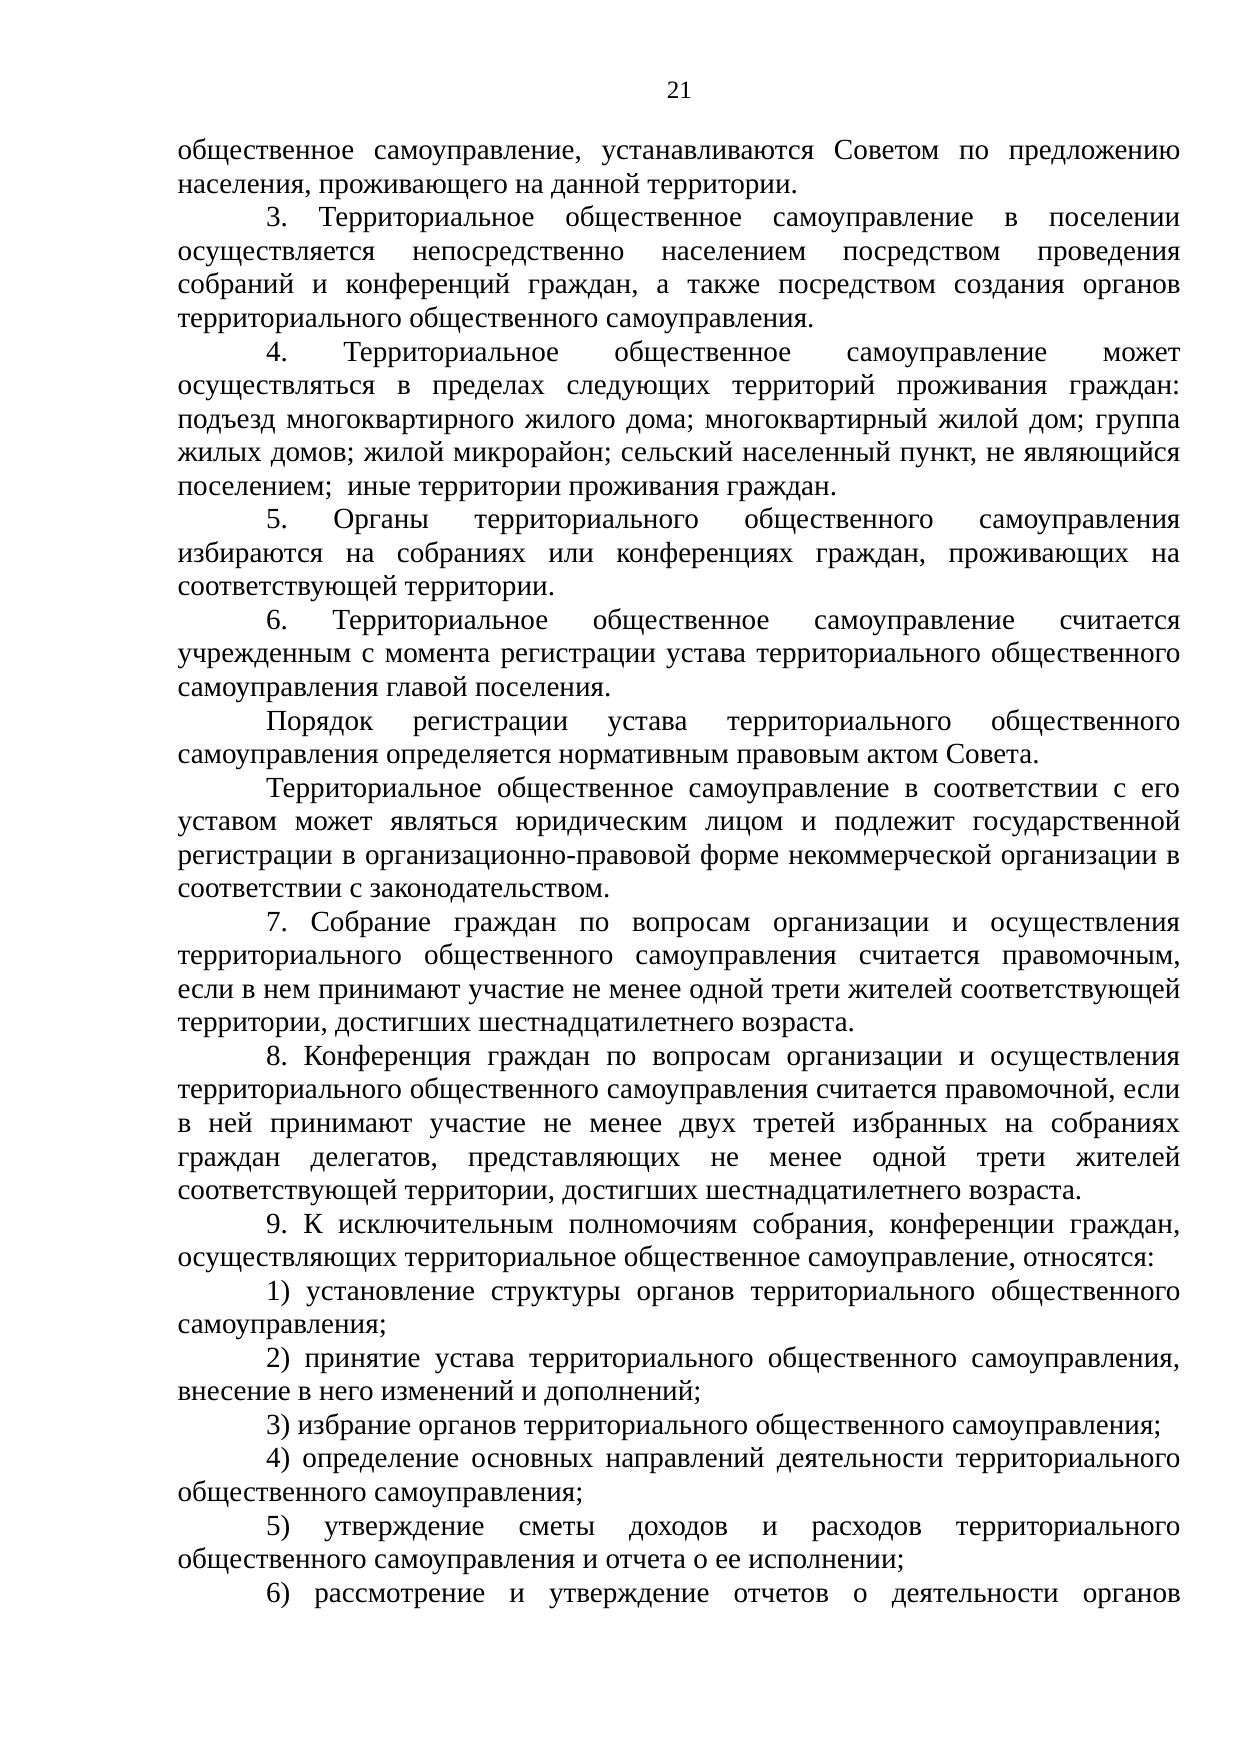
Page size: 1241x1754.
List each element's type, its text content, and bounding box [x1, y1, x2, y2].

text 5. Органы территориального общественного самоуправления избираются на собраниях или конференциях граждан, проживающих на соответствующей территории. [177, 501, 1181, 602]
text 5) утверждение сметы доходов и расходов территориального общественного самоуправления и отчета о ее исполнении; [177, 1508, 1181, 1575]
text Порядок регистрации устава территориального общественного самоуправления определяется нормативным правовым актом Совета. [177, 703, 1181, 770]
text Территориальное общественное самоуправление в соответствии с его уставом может являться юридическим лицом и подлежит государственной регистрации в организационно-правовой форме некоммерческой организации в соответствии с законодательством. [177, 770, 1181, 904]
text 3) избрание органов территориального общественного самоуправления; [177, 1407, 1181, 1441]
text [177, 132, 1181, 199]
text 7. Собрание граждан по вопросам организации и осуществления территориального общественного самоуправления считается правомочным, если в нем принимают участие не менее одной трети жителей соответствующей территории, достигших шестнадцатилетнего возраста. [177, 904, 1181, 1038]
text 4) определение основных направлений деятельности территориального общественного самоуправления; [177, 1441, 1181, 1508]
text 8. Конференция граждан по вопросам организации и осуществления территориального общественного самоуправления считается правомочной, если в ней принимают участие не менее двух третей избранных на собраниях граждан делегатов, представляющих не менее одной трети жителей соответствующей территории, достигших шестнадцатилетнего возраста. [177, 1038, 1181, 1206]
text 2) принятие устава территориального общественного самоуправления, внесение в него изменений и дополнений; [177, 1340, 1181, 1407]
text 9. К исключительным полномочиям собрания, конференции граждан, осуществляющих территориальное общественное самоуправление, относятся: [177, 1206, 1181, 1273]
text 6. Территориальное общественное самоуправление считается учрежденным с момента регистрации устава территориального общественного самоуправления главой поселения. [177, 602, 1181, 703]
text 3. Территориальное общественное самоуправление в поселении осуществляется непосредственно населением посредством проведения собраний и конференций граждан, а также посредством создания органов территориального общественного самоуправления. [177, 199, 1181, 334]
text 1) установление структуры органов территориального общественного самоуправления; [177, 1273, 1181, 1340]
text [177, 1575, 1181, 1608]
text 4. Территориальное общественное самоуправление может осуществляться в пределах следующих территорий проживания граждан: подъезд многоквартирного жилого дома; многоквартирный жилой дом; группа жилых домов; жилой микрорайон; сельский населенный пункт, не являющийся поселением; иные территории проживания граждан. [177, 334, 1181, 501]
